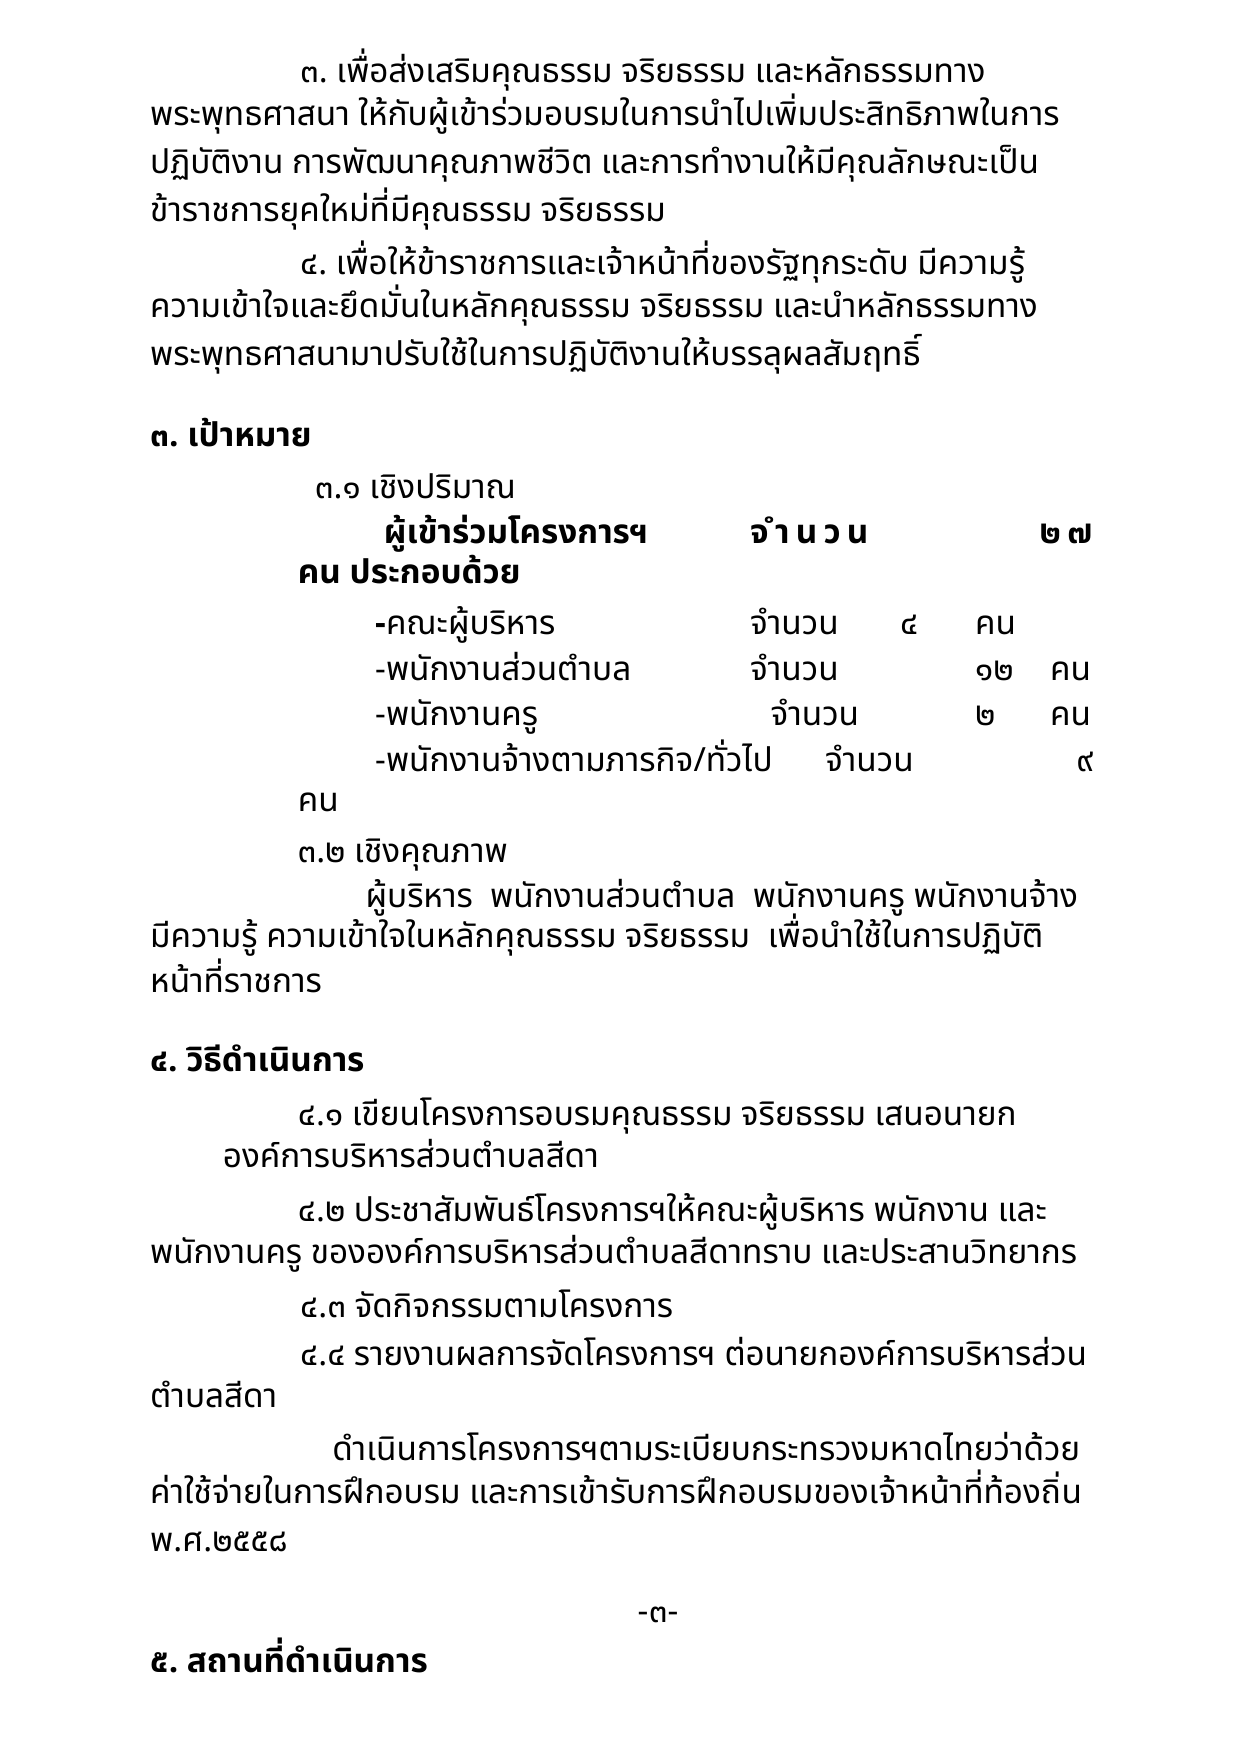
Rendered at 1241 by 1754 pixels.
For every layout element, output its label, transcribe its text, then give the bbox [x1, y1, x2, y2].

text -พนักงานครู จำนวน ๒ คน [150, 689, 1093, 735]
text ๔. เพื่อให้ข้าราชการและเจ้าหน้าที่ของรัฐทุกระดับ มีความรู้ความเข้าใจและยึดมั่นในหลักคุณธรรม จริยธรรม และนำหลักธรรมทางพระพุทธศาสนามาปรับใช้ในการปฏิบัติงานให้บรรลุผลสัมฤทธิ์ [150, 236, 1093, 380]
text ๓. เพื่อส่งเสริมคุณธรรม จริยธรรม และหลักธรรมทางพระพุทธศาสนา ให้กับผู้เข้าร่วมอบรมในการนำไปเพิ่มประสิทธิภาพในการปฏิบัติงาน การพัฒนาคุณภาพชีวิต และการทำงานให้มีคุณลักษณะเป็นข้าราชการยุคใหม่ที่มีคุณธรรม จริยธรรม [150, 44, 1093, 236]
text ๓.๒ เชิงคุณภาพ [150, 826, 1093, 872]
text ๓. เป้าหมาย [150, 411, 1093, 462]
text -พนักงานส่วนตำบล จำนวน ๑๒ คน [150, 644, 1093, 689]
text ผู้เข้าร่วมโครงการฯ จำนวน ๒๗ คน ประกอบด้วย [150, 507, 1093, 598]
text -พนักงานจ้างตามภารกิจ/ทั่วไป จำนวน ๙ คน [150, 735, 1093, 826]
text ๔. วิธีดำเนินการ [150, 1036, 1093, 1087]
text ๔.๔ รายงานผลการจัดโครงการฯ ต่อนายกองค์การบริหารส่วนตำบลสีดา [150, 1327, 1093, 1423]
text ดำเนินการโครงการฯตามระเบียบกระทรวงมหาดไทยว่าด้วยค่าใช้จ่ายในการฝึกอบรม และการเข้ารับการฝึกอบรมของเจ้าหน้าที่ท้องถิ่น พ.ศ.๒๕๕๘ [150, 1423, 1093, 1566]
text -๓- [150, 1586, 1093, 1637]
text ๕. สถานที่ดำเนินการ [150, 1637, 1093, 1688]
text ๔.๑ เขียนโครงการอบรมคุณธรรม จริยธรรม เสนอนายกองค์การบริหารส่วนตำบลสีดา [223, 1087, 1093, 1183]
text ๔.๓ จัดกิจกรรมตามโครงการ [150, 1279, 1093, 1327]
text ๔.๒ ประชาสัมพันธ์โครงการฯให้คณะผู้บริหาร พนักงาน และพนักงานครู ขององค์การบริหารส่วนตำบลสีดาทราบ และประสานวิทยากร [150, 1183, 1093, 1279]
text -คณะผู้บริหาร จำนวน ๔ คน [150, 598, 1093, 644]
text ๓.๑ เชิงปริมาณ [150, 462, 1093, 507]
text ผู้บริหาร พนักงานส่วนตำบล พนักงานครู พนักงานจ้าง มีความรู้ ความเข้าใจในหลักคุณธรรม จริยธรรม เพื่อนำใช้ในการปฏิบัติหน้าที่ราชการ [150, 872, 1093, 1008]
